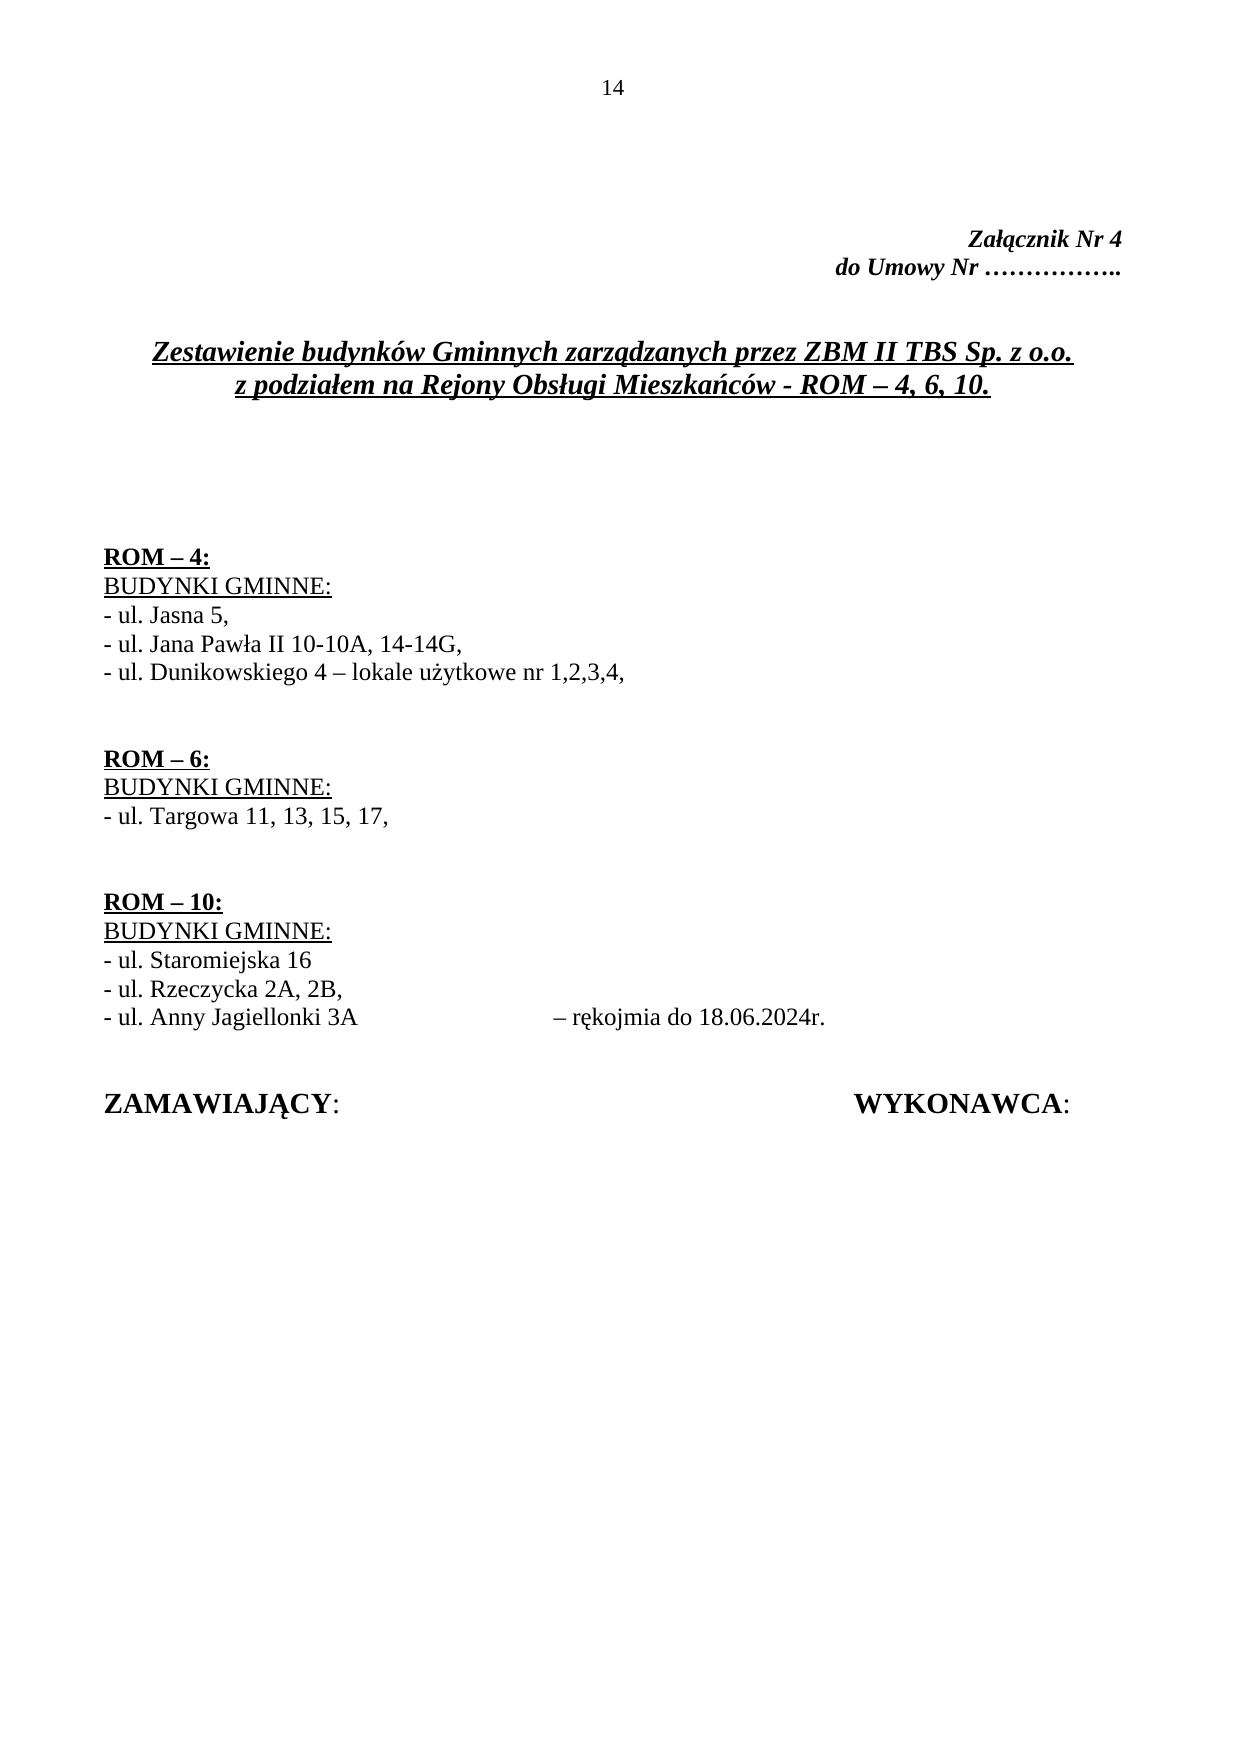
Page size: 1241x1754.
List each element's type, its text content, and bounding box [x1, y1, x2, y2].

text BUDYNKI GMINNE: [103, 571, 1122, 600]
text - ul. Staromiejska 16 [103, 945, 1122, 974]
text - ul. Jana Pawła II 10-10A, 14-14G, [103, 629, 1122, 657]
text BUDYNKI GMINNE: [103, 916, 1122, 945]
text ROM – 4: [103, 542, 1122, 571]
text ZAMAWIAJĄCY: WYKONAWCA: [103, 1086, 1122, 1120]
text - ul. Targowa 11, 13, 15, 17, [103, 801, 1122, 830]
text do Umowy Nr …………….. [103, 252, 1122, 281]
text - ul. Jasna 5, [103, 600, 1122, 629]
text - ul. Dunikowskiego 4 – lokale użytkowe nr 1,2,3,4, [103, 657, 1122, 686]
text BUDYNKI GMINNE: [103, 772, 1122, 801]
text ROM – 10: [103, 887, 1122, 916]
text Załącznik Nr 4 [619, 224, 1122, 252]
text z podziałem na Rejony Obsługi Mieszkańców - ROM – 4, 6, 10. [103, 367, 1122, 401]
text - ul. Rzeczycka 2A, 2B, [103, 974, 1122, 1002]
text ROM – 6: [103, 744, 1122, 772]
text - ul. Anny Jagiellonki 3A – rękojmia do 18.06.2024r. [103, 1002, 1122, 1031]
text Zestawienie budynków Gminnych zarządzanych przez ZBM II TBS Sp. z o.o. [103, 334, 1122, 367]
